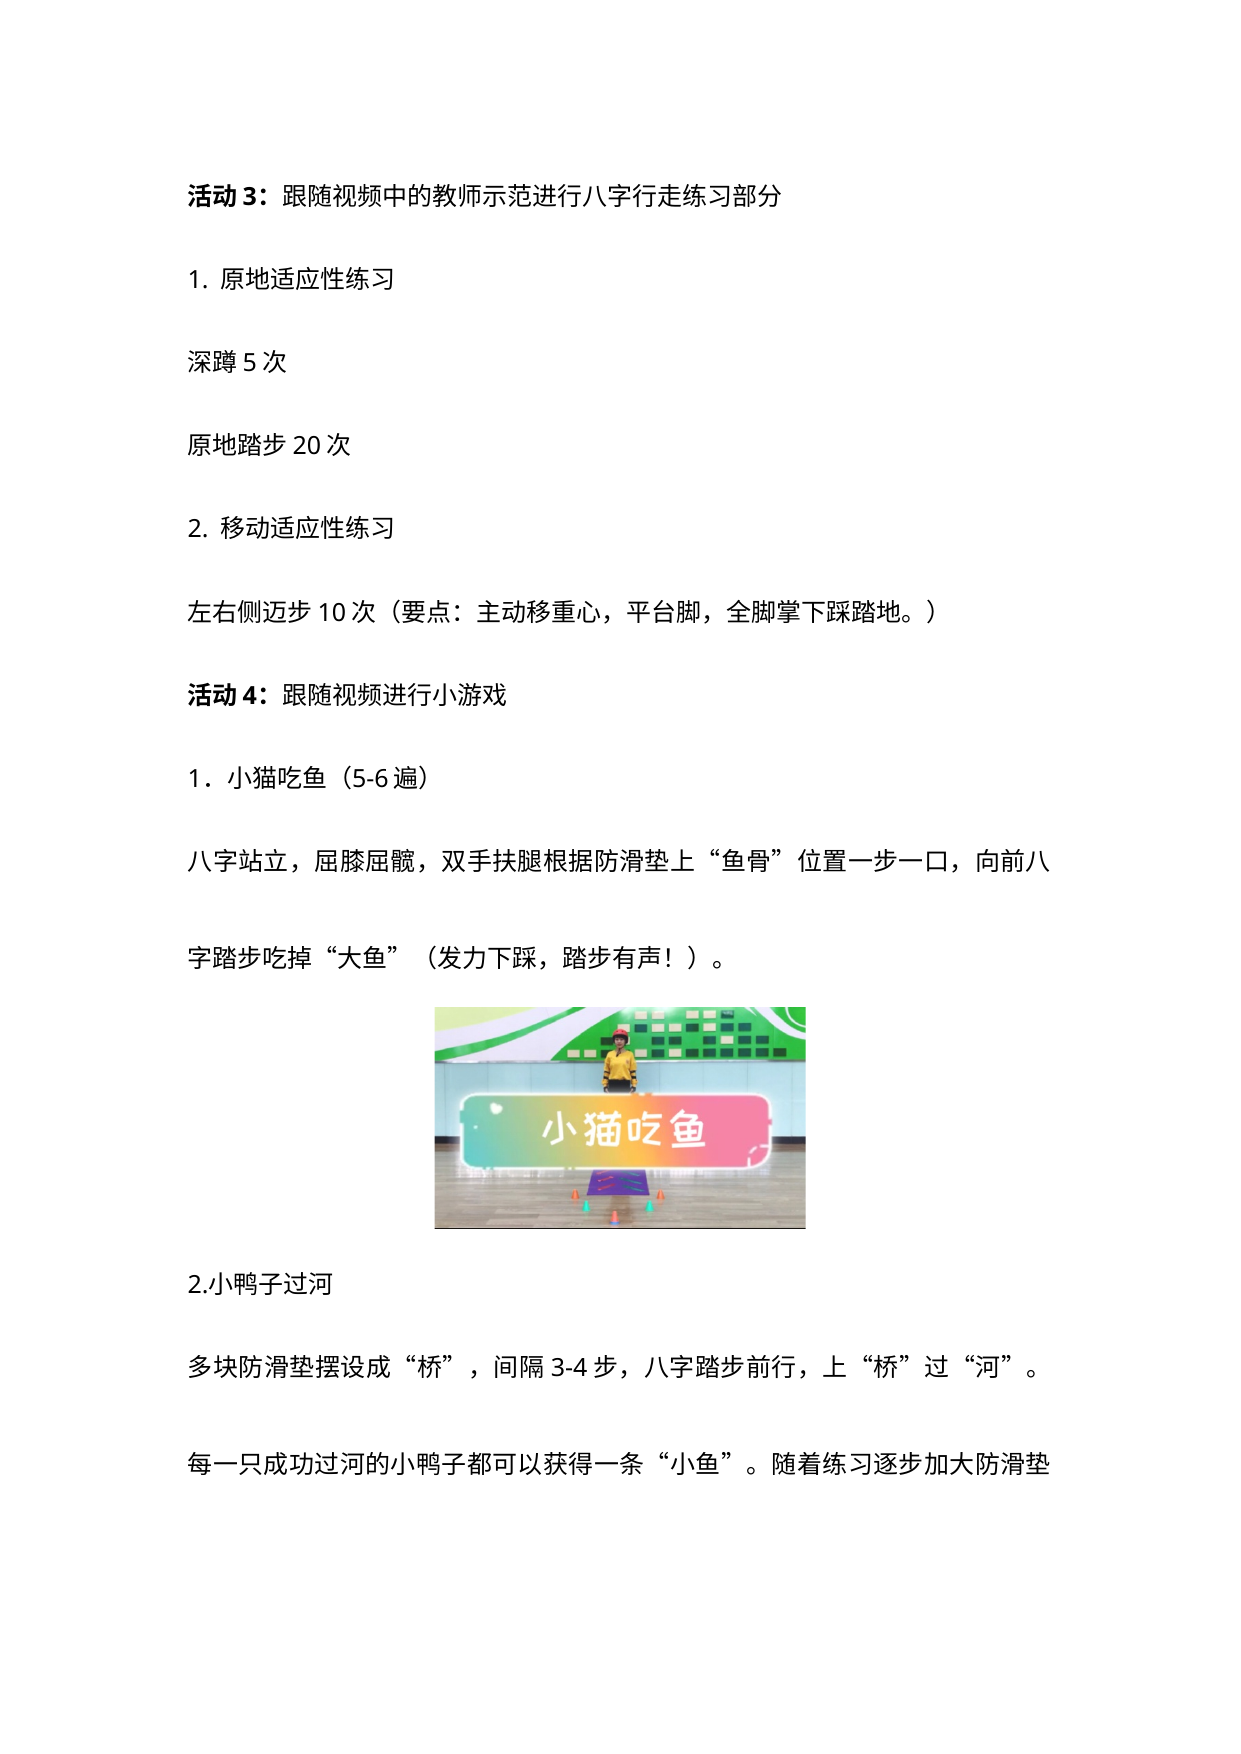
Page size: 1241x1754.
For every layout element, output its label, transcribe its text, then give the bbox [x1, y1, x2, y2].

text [187, 1333, 1053, 1496]
picture [434, 1007, 806, 1229]
text 活动3：跟随视频中的教师示范进行八字行走练习部分 [187, 162, 1053, 227]
text 原地踏步20次 [187, 411, 1053, 476]
text 左右侧迈步10次（要点：主动移重心，平台脚，全脚掌下踩踏地。） [187, 578, 1053, 643]
text 八字站立，屈膝屈髋，双手扶腿根据防滑垫上“鱼骨”位置一步一口，向前八字踏步吃掉“大鱼”（发力下踩，踏步有声！）。 [187, 827, 1053, 989]
text 深蹲5次 [187, 328, 1053, 393]
text 1．小猫吃鱼（5-6遍） [187, 744, 1053, 809]
list 原地适应性练习 [187, 245, 1053, 310]
text 2.小鸭子过河 [187, 1250, 1053, 1315]
list 移动适应性练习 [187, 494, 1053, 559]
text 活动4：跟随视频进行小游戏 [187, 661, 1053, 726]
